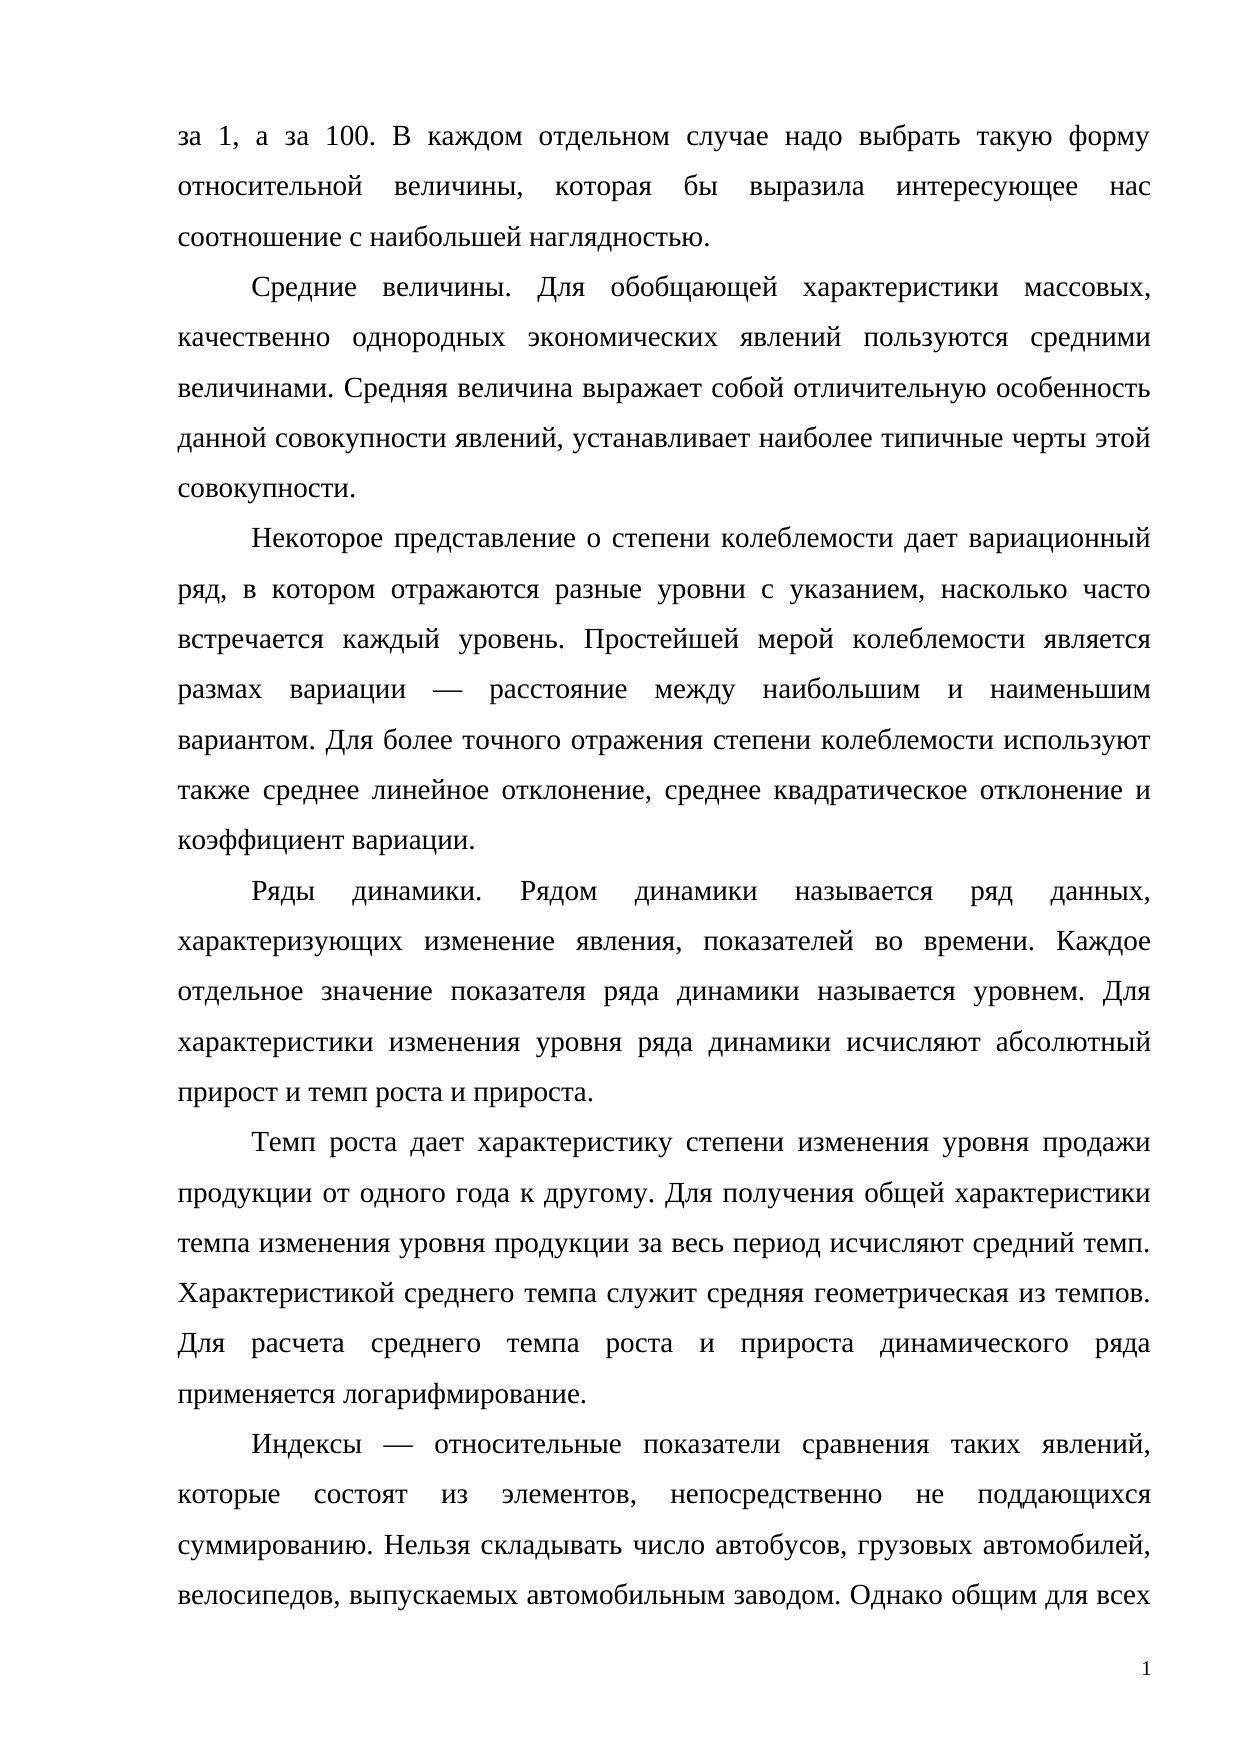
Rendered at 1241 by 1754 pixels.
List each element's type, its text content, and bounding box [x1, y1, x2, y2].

text Темп роста дает характеристику степени изменения уровня продажи продукции от одного года к другому. Для получения общей характеристики темпа изменения уровня продукции за весь период исчисляют средний темп. Характеристикой среднего темпа служит средняя геометрическая из темпов. Для расчета среднего темпа роста и прироста динамического ряда применяется логарифмирование. [177, 1124, 1152, 1409]
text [177, 1426, 1152, 1611]
text Ряды динамики. Рядом динамики называется ряд данных, характеризующих изменение явления, показателей во времени. Каждое отдельное значение показателя ряда динамики называется уровнем. Для характеристики изменения уровня ряда динамики исчисляют абсолютный прирост и темп роста и прироста. [177, 873, 1152, 1108]
text Средние величины. Для обобщающей характеристики массовых, качественно однородных экономических явлений пользуются средними величинами. Средняя величина выражает собой отличительную особенность данной совокупности явлений, устанавливает наиболее типичные черты этой совокупности. [177, 269, 1152, 504]
text Некоторое представление о степени колеблемости дает вариационный ряд, в котором отражаются разные уровни с указанием, насколько часто встречается каждый уровень. Простейшей мерой колеблемости является размах вариации — расстояние между наибольшим и наименьшим вариантом. Для более точного отражения степени колеблемости используют также среднее линейное отклонение, среднее квадратическое отклонение и коэффициент вариации. [177, 521, 1152, 856]
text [177, 118, 1152, 252]
